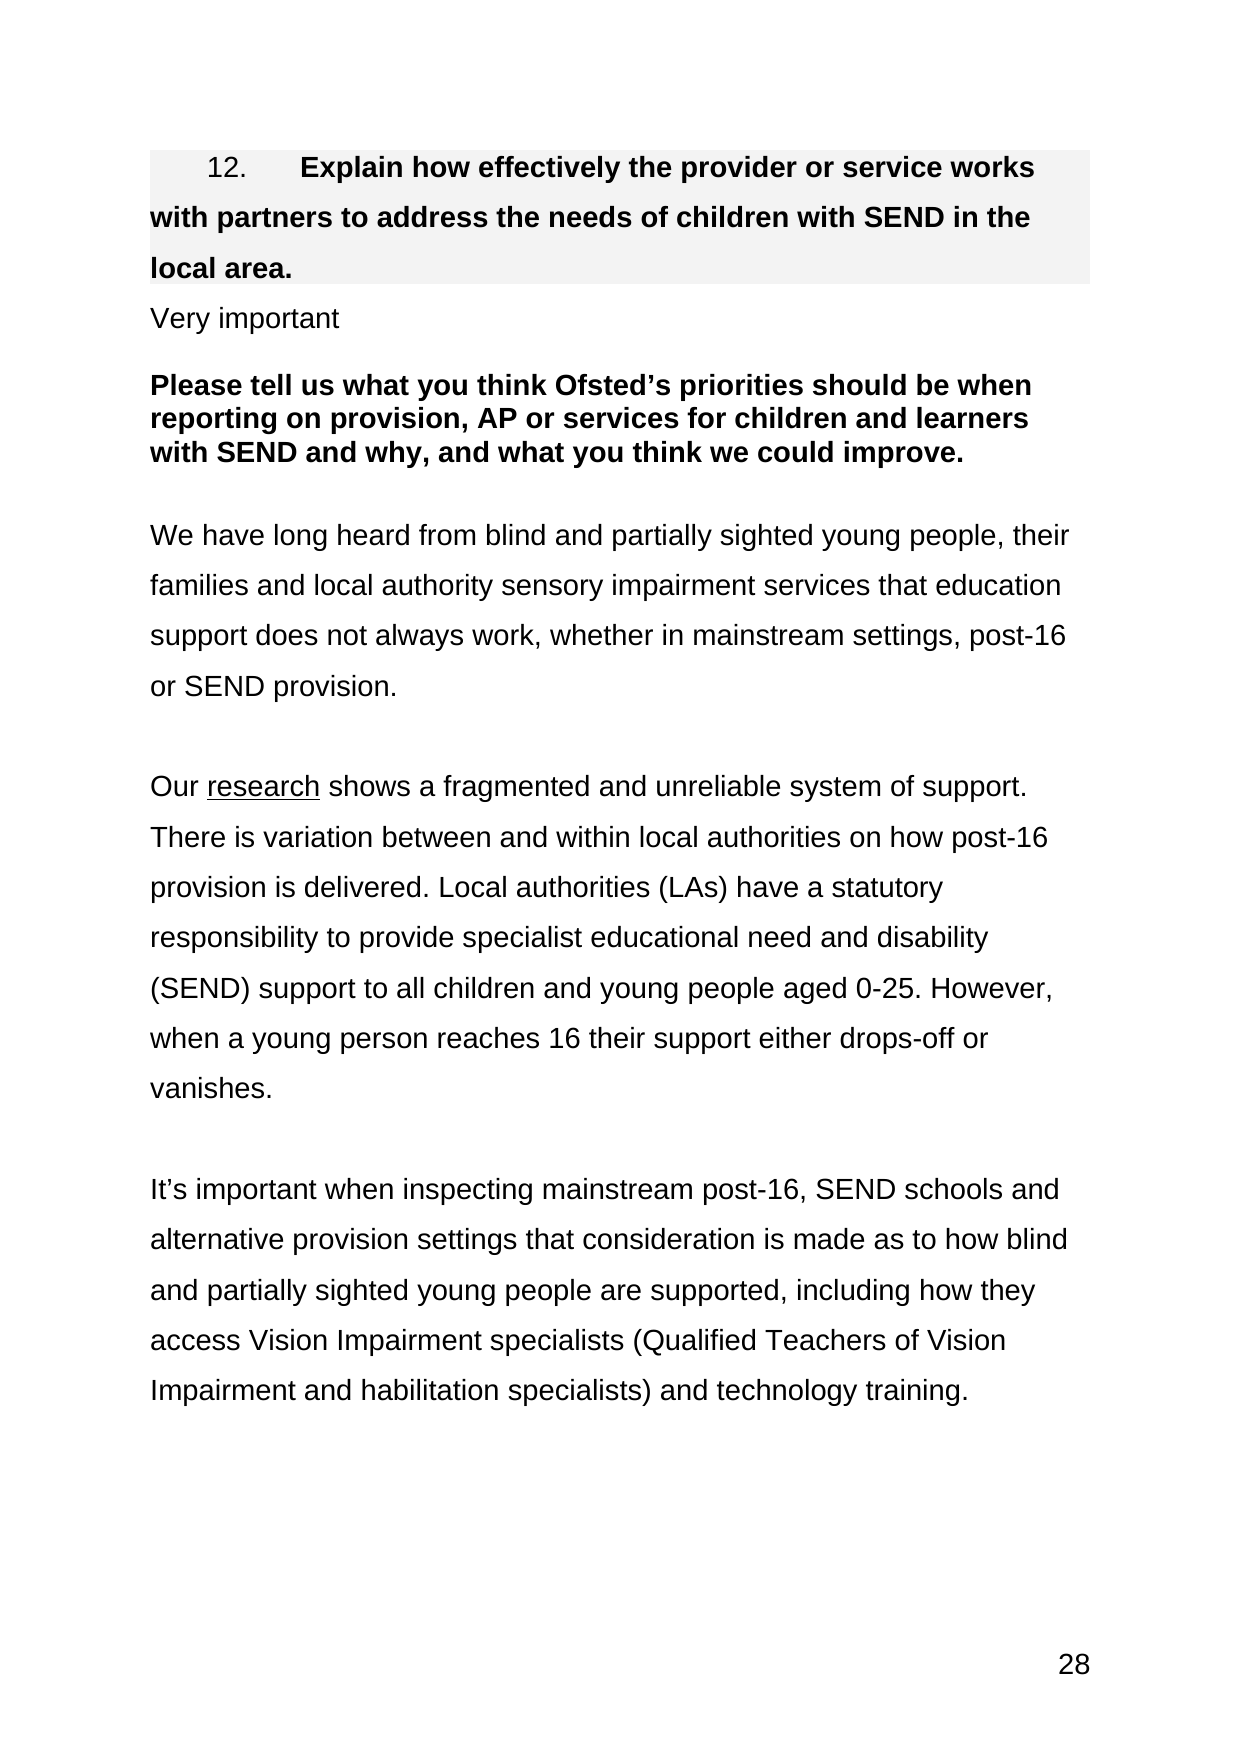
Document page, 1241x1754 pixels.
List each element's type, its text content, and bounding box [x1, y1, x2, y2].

subtitle Explain how effectively the provider or service works with partners to address the needs of children with SEND in the local area. [150, 150, 1090, 284]
text It’s important when inspecting mainstream post-16, SEND schools and alternative provision settings that consideration is made as to how blind and partially sighted young people are supported, including how they access Vision Impairment specialists (Qualified Teachers of Vision Impairment and habilitation specialists) and technology training. [150, 1172, 1090, 1407]
text We have long heard from blind and partially sighted young people, their families and local authority sensory impairment services that education support does not always work, whether in mainstream settings, post-16 or SEND provision. [150, 518, 1090, 702]
text Very important [150, 301, 1090, 334]
text Please tell us what you think Ofsted’s priorities should be when reporting on provision, AP or services for children and learners with SEND and why, and what you think we could improve. [150, 368, 1090, 469]
text Our research shows a fragmented and unreliable system of support. There is variation between and within local authorities on how post-16 provision is delivered. Local authorities (LAs) have a statutory responsibility to provide specialist educational need and disability (SEND) support to all children and young people aged 0-25. However, when a young person reaches 16 their support either drops-off or vanishes. [150, 769, 1090, 1105]
